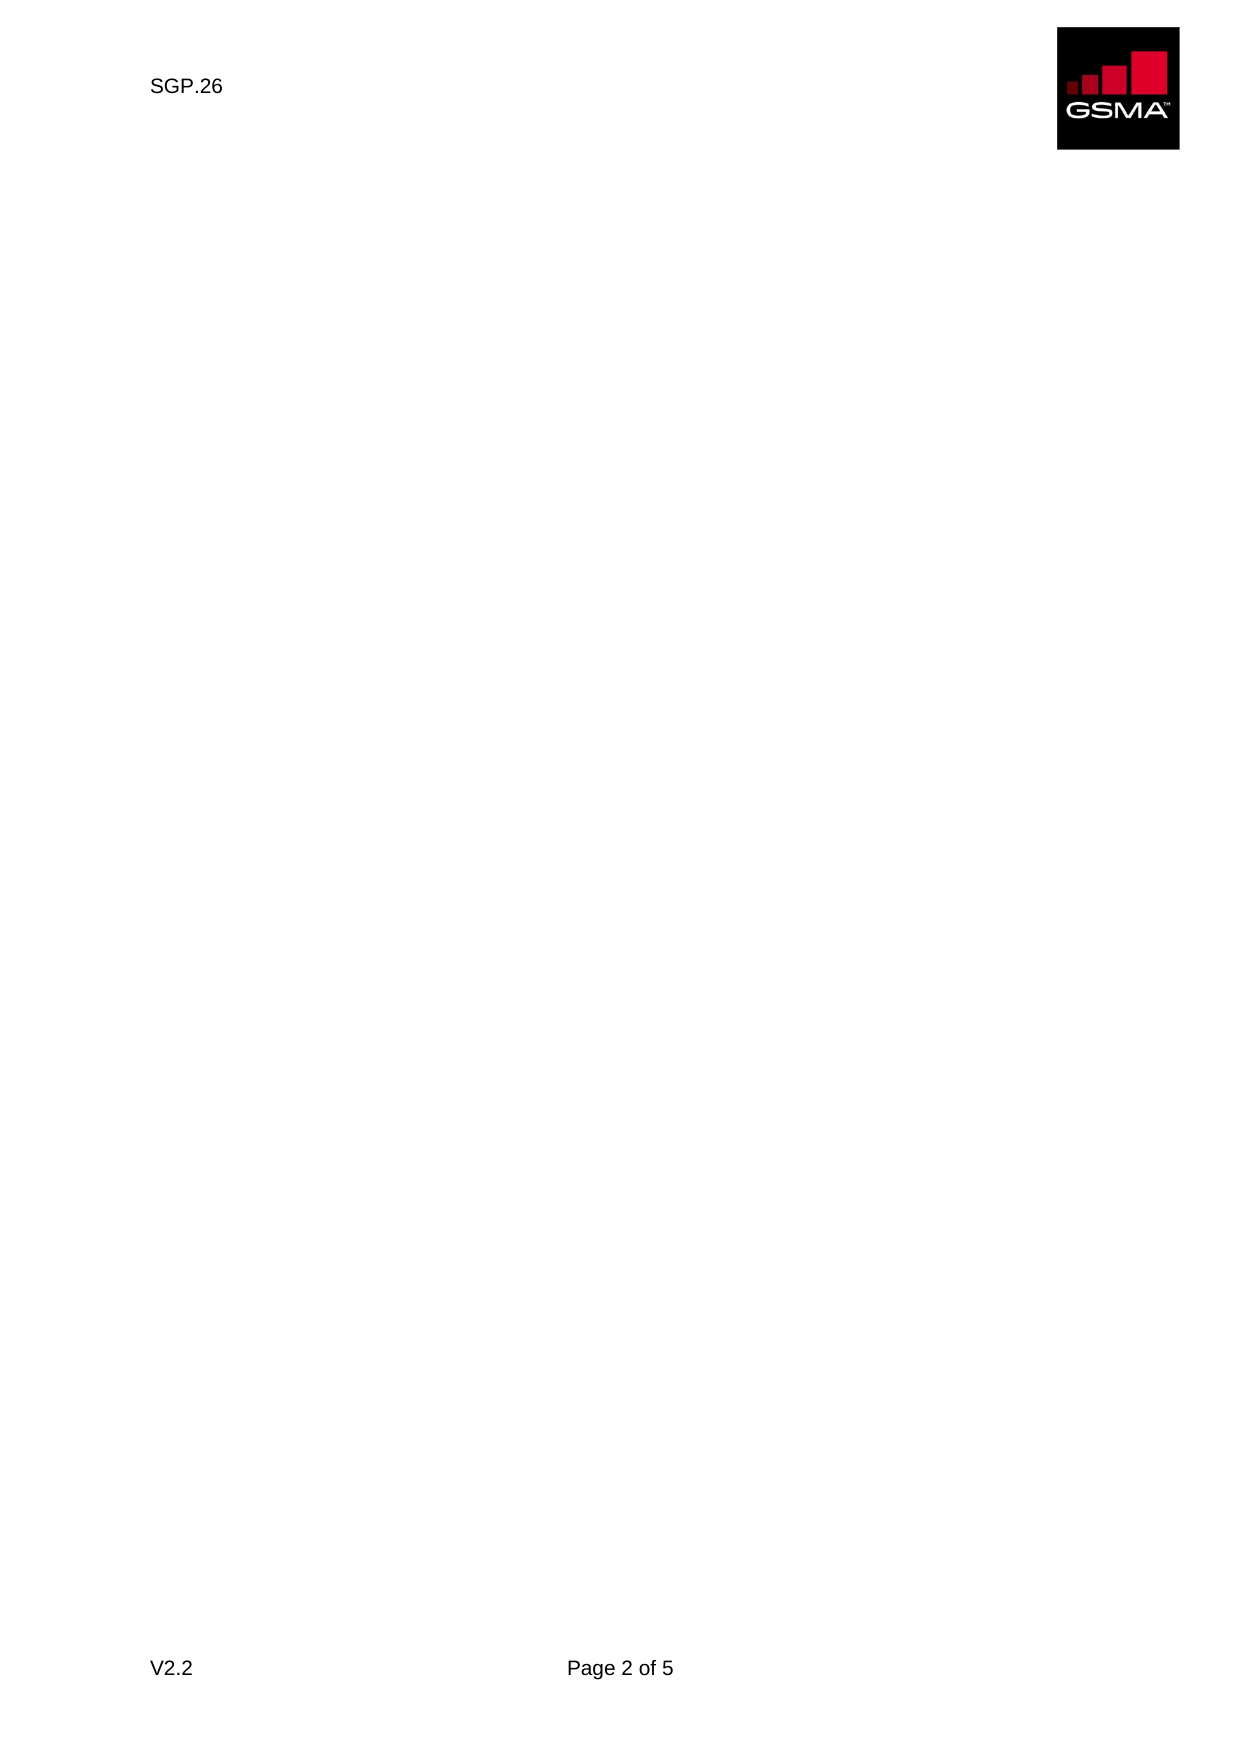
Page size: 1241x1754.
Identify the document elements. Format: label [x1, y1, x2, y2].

picture [1055, 25, 1181, 151]
